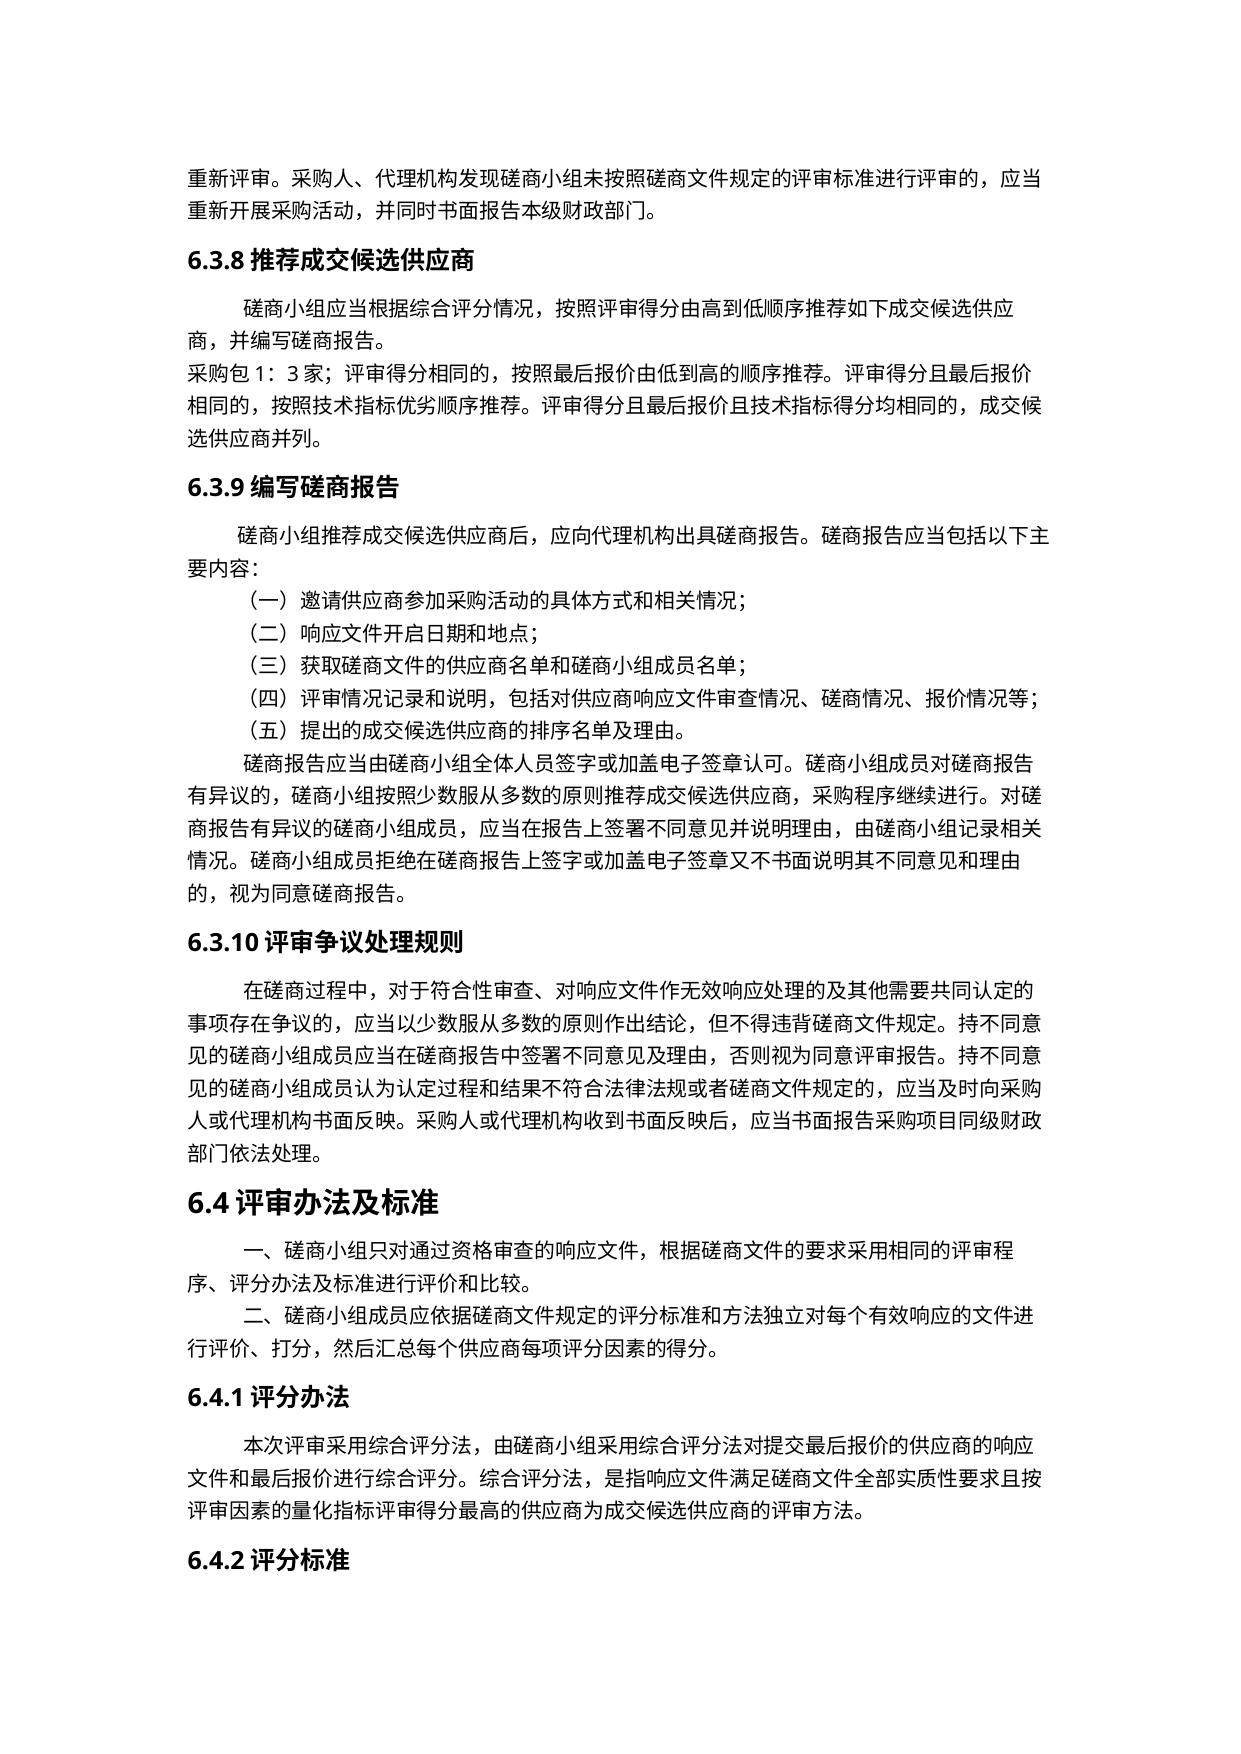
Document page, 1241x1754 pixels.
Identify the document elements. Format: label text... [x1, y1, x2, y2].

text 6.4评审办法及标准 [187, 1169, 1053, 1234]
text 6.3.10评审争议处理规则 [187, 909, 1053, 974]
text （五）提出的成交候选供应商的排序名单及理由。 [187, 714, 1053, 747]
text 6.4.1评分办法 [187, 1364, 1053, 1429]
text 本次评审采用综合评分法，由磋商小组采用综合评分法对提交最后报价的供应商的响应文件和最后报价进行综合评分。综合评分法，是指响应文件满足磋商文件全部实质性要求且按评审因素的量化指标评审得分最高的供应商为成交候选供应商的评审方法。 [187, 1429, 1053, 1527]
text 6.3.8推荐成交候选供应商 [187, 227, 1053, 292]
text 在磋商过程中，对于符合性审查、对响应文件作无效响应处理的及其他需要共同认定的事项存在争议的，应当以少数服从多数的原则作出结论，但不得违背磋商文件规定。持不同意见的磋商小组成员应当在磋商报告中签署不同意见及理由，否则视为同意评审报告。持不同意见的磋商小组成员认为认定过程和结果不符合法律法规或者磋商文件规定的，应当及时向采购人或代理机构书面反映。采购人或代理机构收到书面反映后，应当书面报告采购项目同级财政部门依法处理。 [187, 974, 1053, 1169]
text （一）邀请供应商参加采购活动的具体方式和相关情况； [187, 584, 1053, 617]
text 二、磋商小组成员应依据磋商文件规定的评分标准和方法独立对每个有效响应的文件进行评价、打分，然后汇总每个供应商每项评分因素的得分。 [187, 1299, 1053, 1364]
text 磋商报告应当由磋商小组全体人员签字或加盖电子签章认可。磋商小组成员对磋商报告有异议的，磋商小组按照少数服从多数的原则推荐成交候选供应商，采购程序继续进行。对磋商报告有异议的磋商小组成员，应当在报告上签署不同意见并说明理由，由磋商小组记录相关情况。磋商小组成员拒绝在磋商报告上签字或加盖电子签章又不书面说明其不同意见和理由的，视为同意磋商报告。 [187, 747, 1053, 909]
text 磋商小组应当根据综合评分情况，按照评审得分由高到低顺序推荐如下成交候选供应商，并编写磋商报告。 [187, 292, 1053, 357]
text 6.3.9编写磋商报告 [187, 454, 1053, 519]
text （二）响应文件开启日期和地点； [187, 617, 1053, 649]
text （三）获取磋商文件的供应商名单和磋商小组成员名单； [187, 649, 1053, 682]
text 6.4.2评分标准 [187, 1527, 1053, 1592]
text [187, 162, 1053, 227]
text 磋商小组推荐成交候选供应商后，应向代理机构出具磋商报告。磋商报告应当包括以下主要内容： [187, 519, 1053, 584]
text （四）评审情况记录和说明，包括对供应商响应文件审查情况、磋商情况、报价情况等； [187, 682, 1053, 714]
text 采购包1：3家；评审得分相同的，按照最后报价由低到高的顺序推荐。评审得分且最后报价相同的，按照技术指标优劣顺序推荐。评审得分且最后报价且技术指标得分均相同的，成交候选供应商并列。 [187, 357, 1053, 454]
text 一、磋商小组只对通过资格审查的响应文件，根据磋商文件的要求采用相同的评审程序、评分办法及标准进行评价和比较。 [187, 1234, 1053, 1299]
